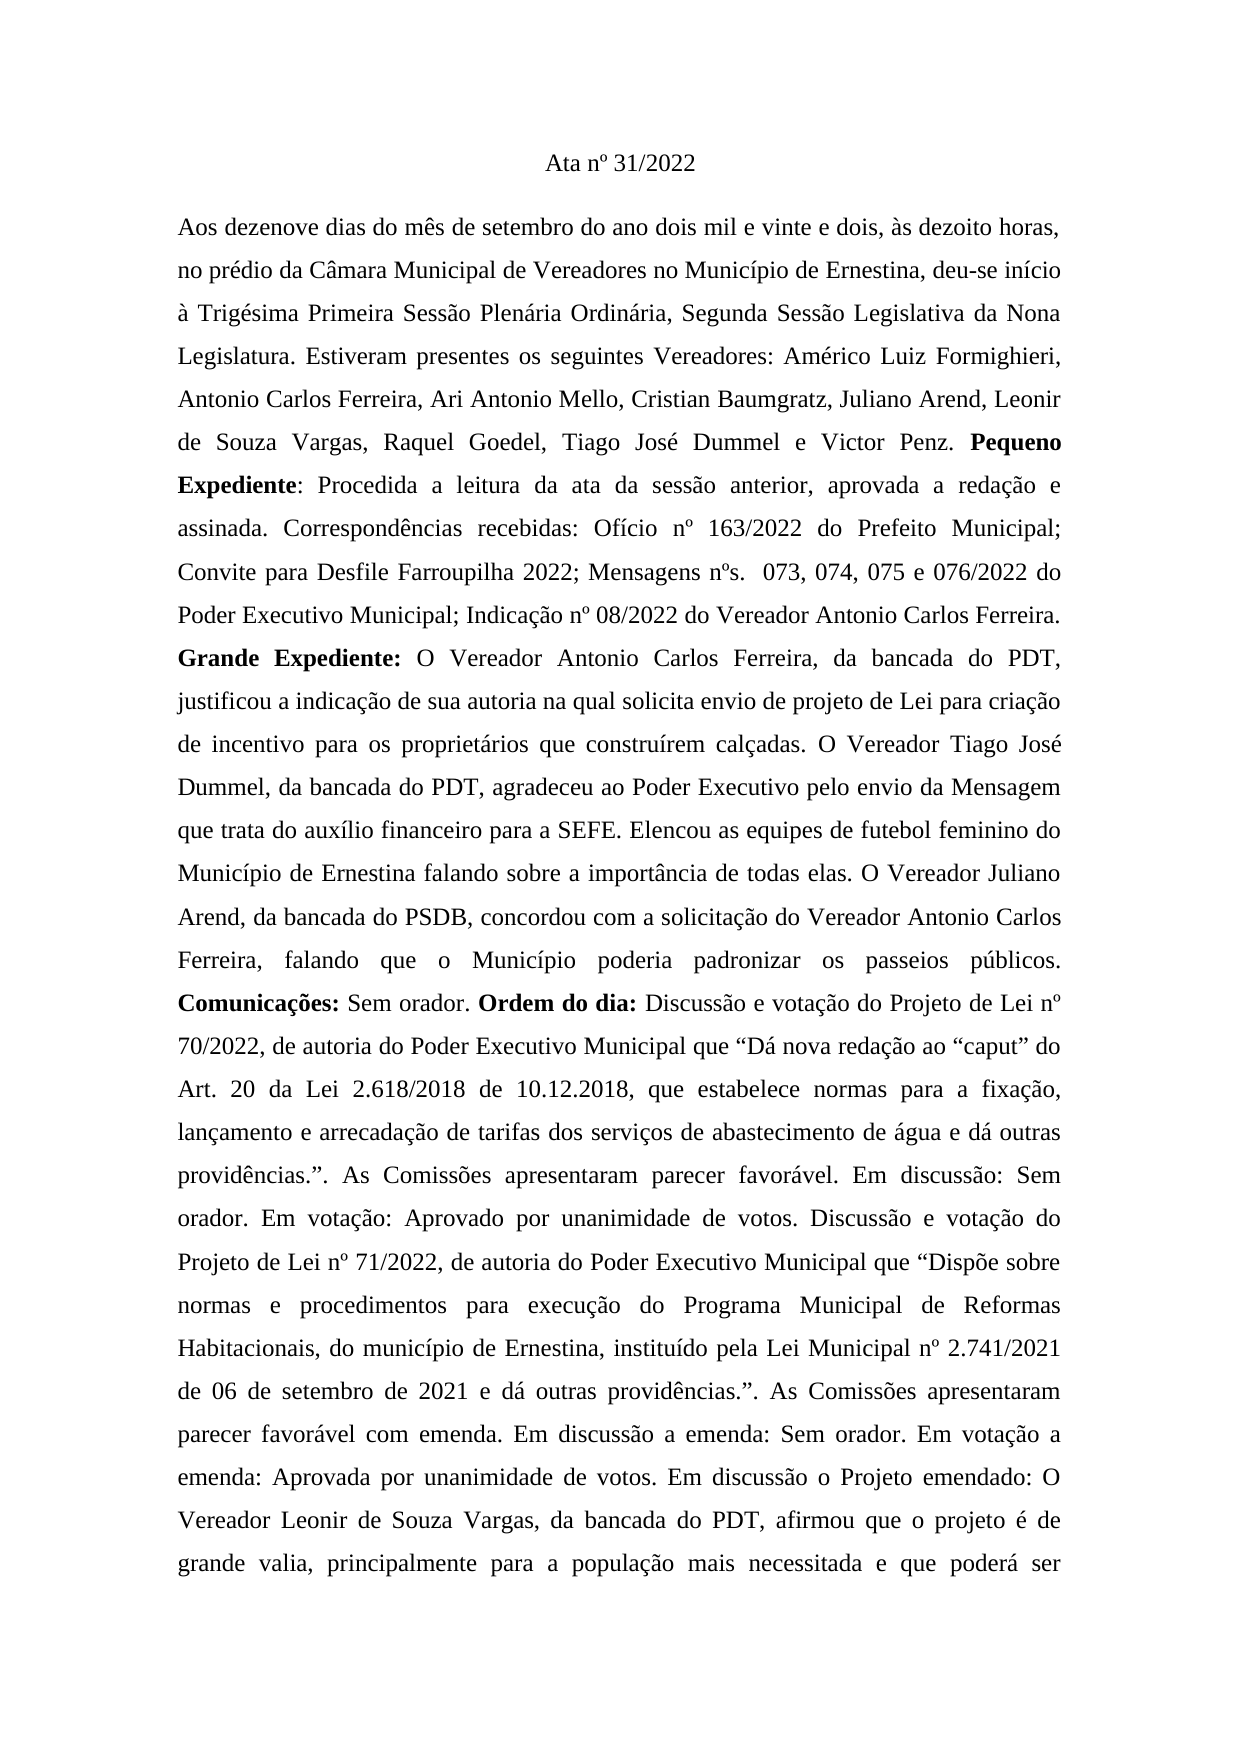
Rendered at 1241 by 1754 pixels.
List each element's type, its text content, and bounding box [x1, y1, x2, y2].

text Ata nº 31/2022 [177, 148, 1063, 176]
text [177, 212, 1062, 1577]
